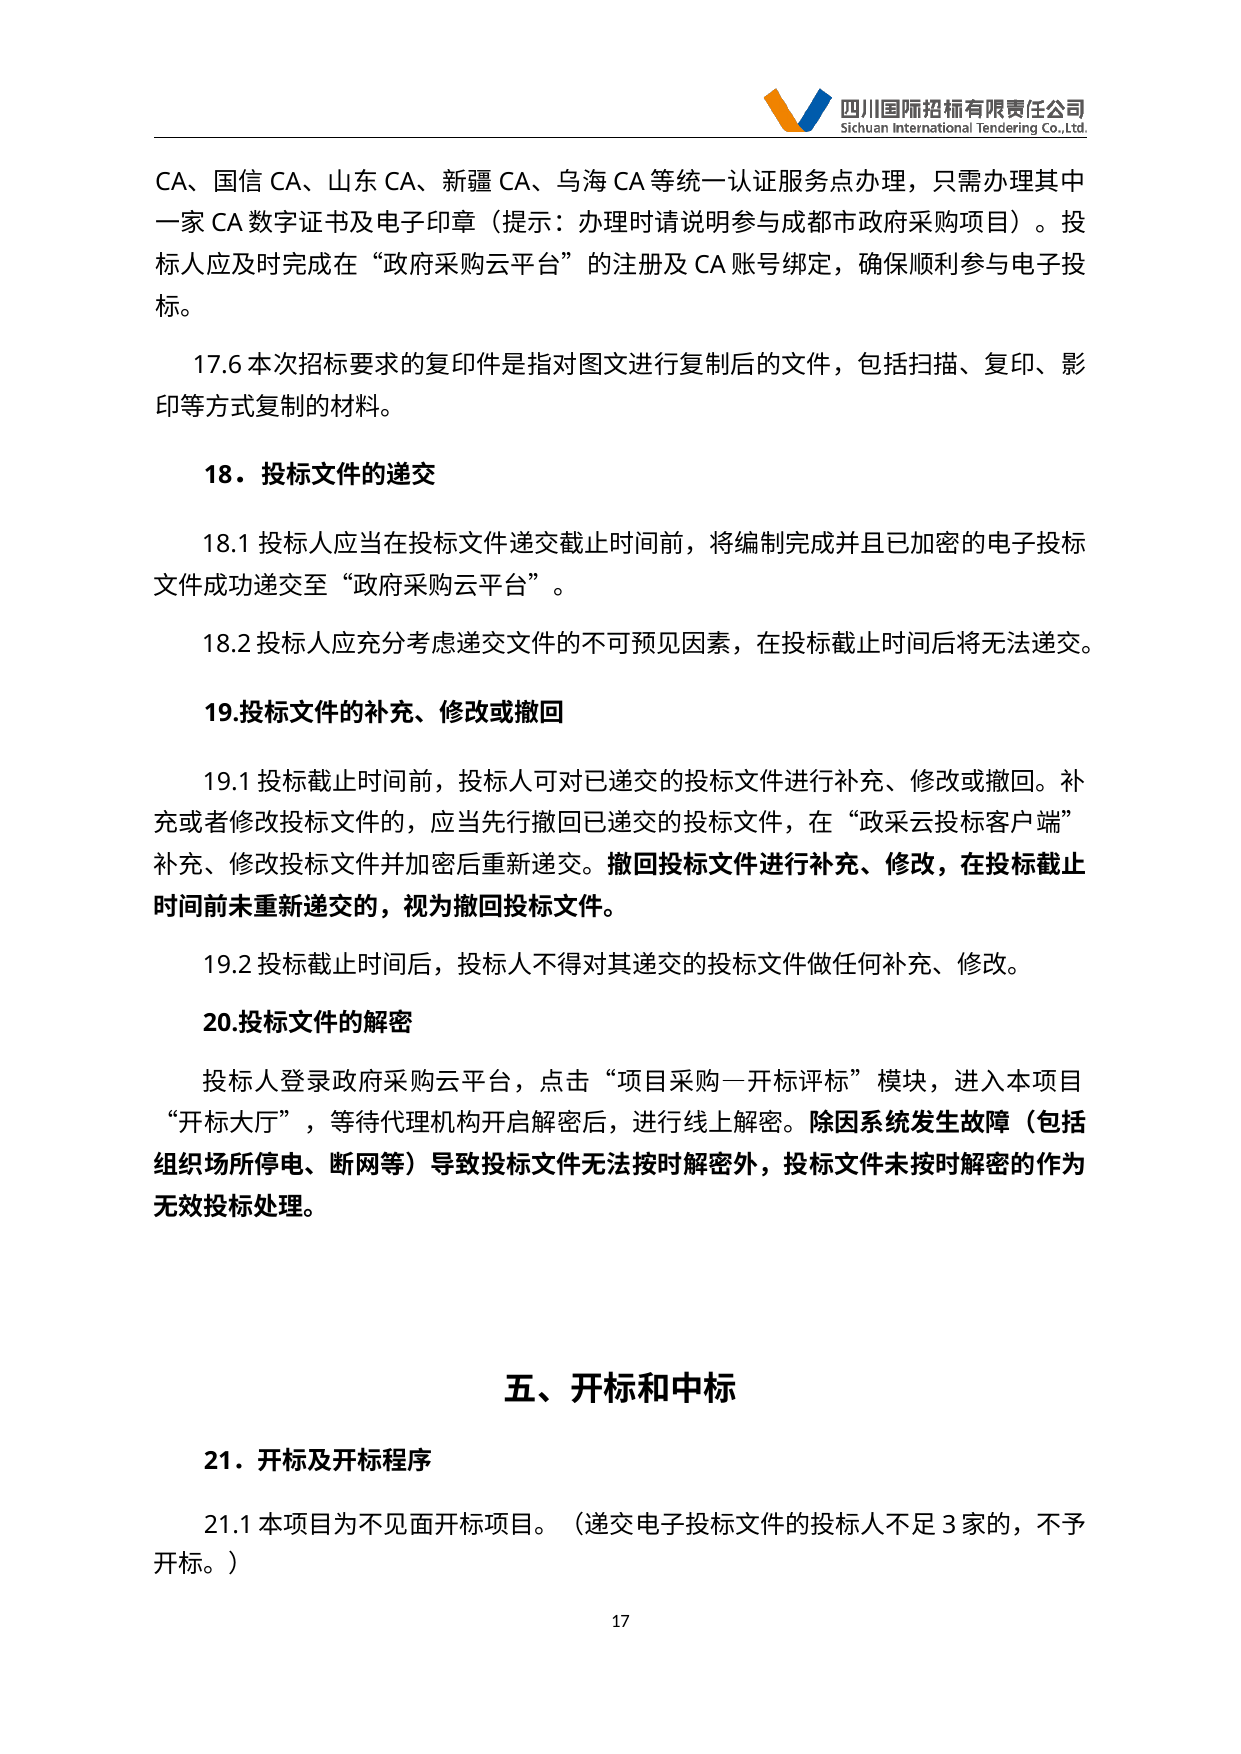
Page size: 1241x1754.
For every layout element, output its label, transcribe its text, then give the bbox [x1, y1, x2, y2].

subtitle 五、开标和中标 [153, 1367, 1087, 1409]
text 17.6本次招标要求的复印件是指对图文进行复制后的文件，包括扫描、复印、影印等方式复制的材料。 [155, 340, 1087, 423]
picture [763, 88, 1087, 135]
text 19.1投标截止时间前，投标人可对已递交的投标文件进行补充、修改或撤回。补充或者修改投标文件的，应当先行撤回已递交的投标文件，在“政采云投标客户端”补充、修改投标文件并加密后重新递交。撤回投标文件进行补充、修改，在投标截止时间前未重新递交的，视为撤回投标文件。 [153, 757, 1087, 923]
text 投标人登录政府采购云平台，点击“项目采购—开标评标”模块，进入本项目“开标大厅”，等待代理机构开启解密后，进行线上解密。除因系统发生故障（包括组织场所停电、断网等）导致投标文件无法按时解密外，投标文件未按时解密的作为无效投标处理。 [153, 1057, 1087, 1223]
subtitle 18．投标文件的递交 [153, 450, 1087, 492]
text 18.2投标人应充分考虑递交文件的不可预见因素，在投标截止时间后将无法递交。 [153, 619, 1087, 661]
subtitle 19.投标文件的补充、修改或撤回 [153, 688, 1087, 729]
text 18.1 投标人应当在投标文件递交截止时间前，将编制完成并且已加密的电子投标文件成功递交至“政府采购云平台”。 [153, 519, 1087, 602]
text 21.1本项目为不见面开标项目。（递交电子投标文件的投标人不足3家的，不予开标。） [153, 1504, 1087, 1580]
text 20.投标文件的解密 [153, 998, 1087, 1040]
text 19.2投标截止时间后，投标人不得对其递交的投标文件做任何补充、修改。 [153, 940, 1087, 982]
subtitle 21．开标及开标程序 [153, 1436, 1087, 1477]
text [155, 157, 1087, 323]
